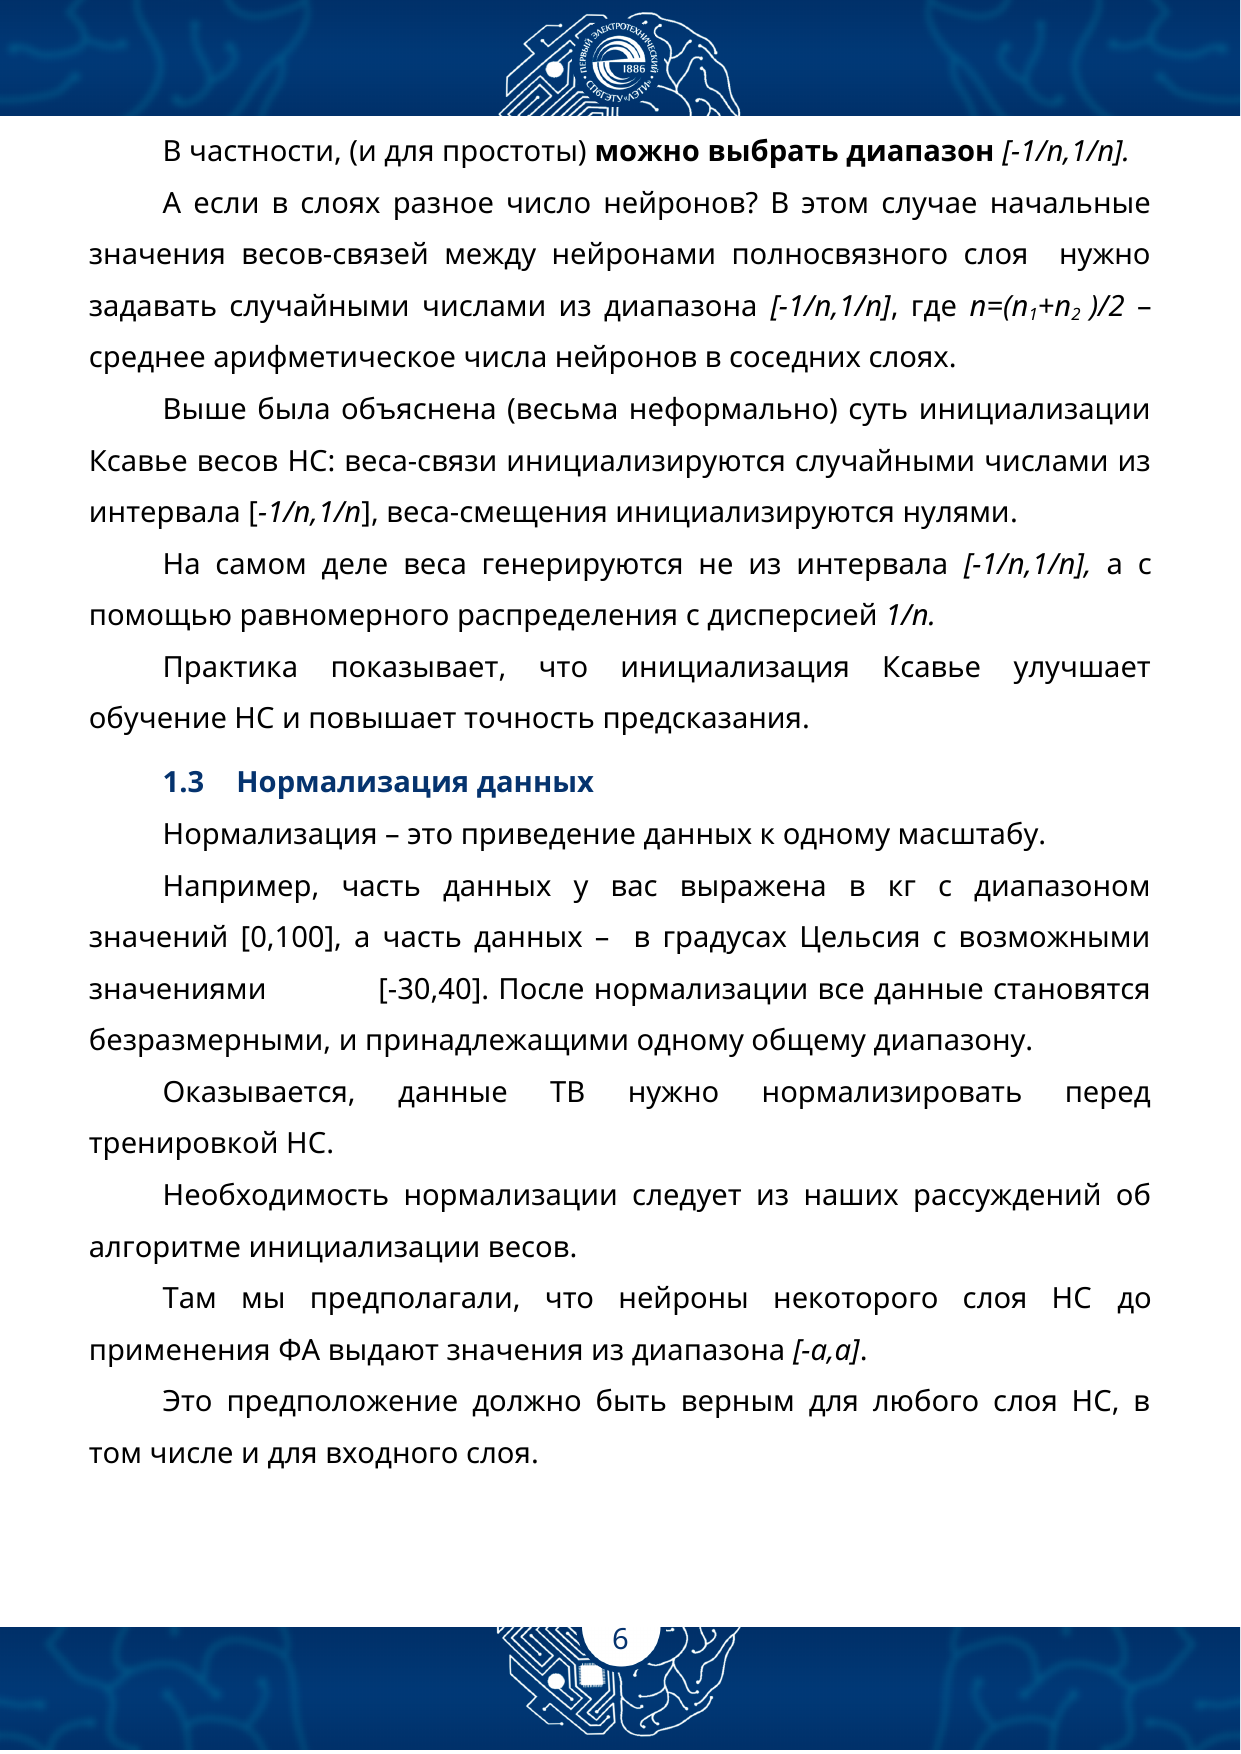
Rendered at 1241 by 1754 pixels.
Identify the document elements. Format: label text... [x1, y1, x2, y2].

text Оказывается, данные ТВ нужно нормализировать перед тренировкой НС. [89, 1071, 1152, 1162]
text В частности, (и для простоты) можно выбрать диапазон [-1/n,1/n]. [89, 131, 1152, 170]
text На самом деле веса генерируются не из интервала [-1/n,1/n], а с помощью равномерного распределения с дисперсией 1/n. [89, 543, 1152, 634]
text Практика показывает, что инициализация Ксавье улучшает обучение НС и повышает точность предсказания. [89, 646, 1152, 737]
text А если в слоях разное число нейронов? В этом случае начальные значения весов-связей между нейронами полносвязного слоя нужно задавать случайными числами из диапазона [-1/n,1/n], где n=(n1+n2 )/2 – среднее арифметическое числа нейронов в соседних слоях. [89, 182, 1152, 376]
picture [0, 0, 1241, 116]
text Например, часть данных у вас выражена в кг с диапазоном значений [0,100], а часть данных – в градусах Цельсия c возможными значениями [-30,40]. После нормализации все данные становятся безразмерными, и принадлежащими одному общему диапазону. [89, 865, 1152, 1059]
text Это предположение должно быть верным для любого слоя НС, в том числе и для входного слоя. [89, 1381, 1152, 1472]
text Необходимость нормализации следует из наших рассуждений об алгоритме инициализации весов. [89, 1174, 1152, 1266]
text Там мы предполагали, что нейроны некоторого слоя НС до применения ФА выдают значения из диапазона [-a,a]. [89, 1277, 1152, 1369]
text Нормализация – это приведение данных к одному масштабу. [89, 813, 1152, 853]
text Выше была объяснена (весьма неформально) суть инициализации Ксавье весов НС: веса-связи инициализируются случайными числами из интервала [-1/n,1/n], веса-смещения инициализируются нулями. [89, 388, 1152, 531]
subtitle Нормализация данных [89, 762, 1152, 801]
picture [0, 1627, 1241, 1750]
